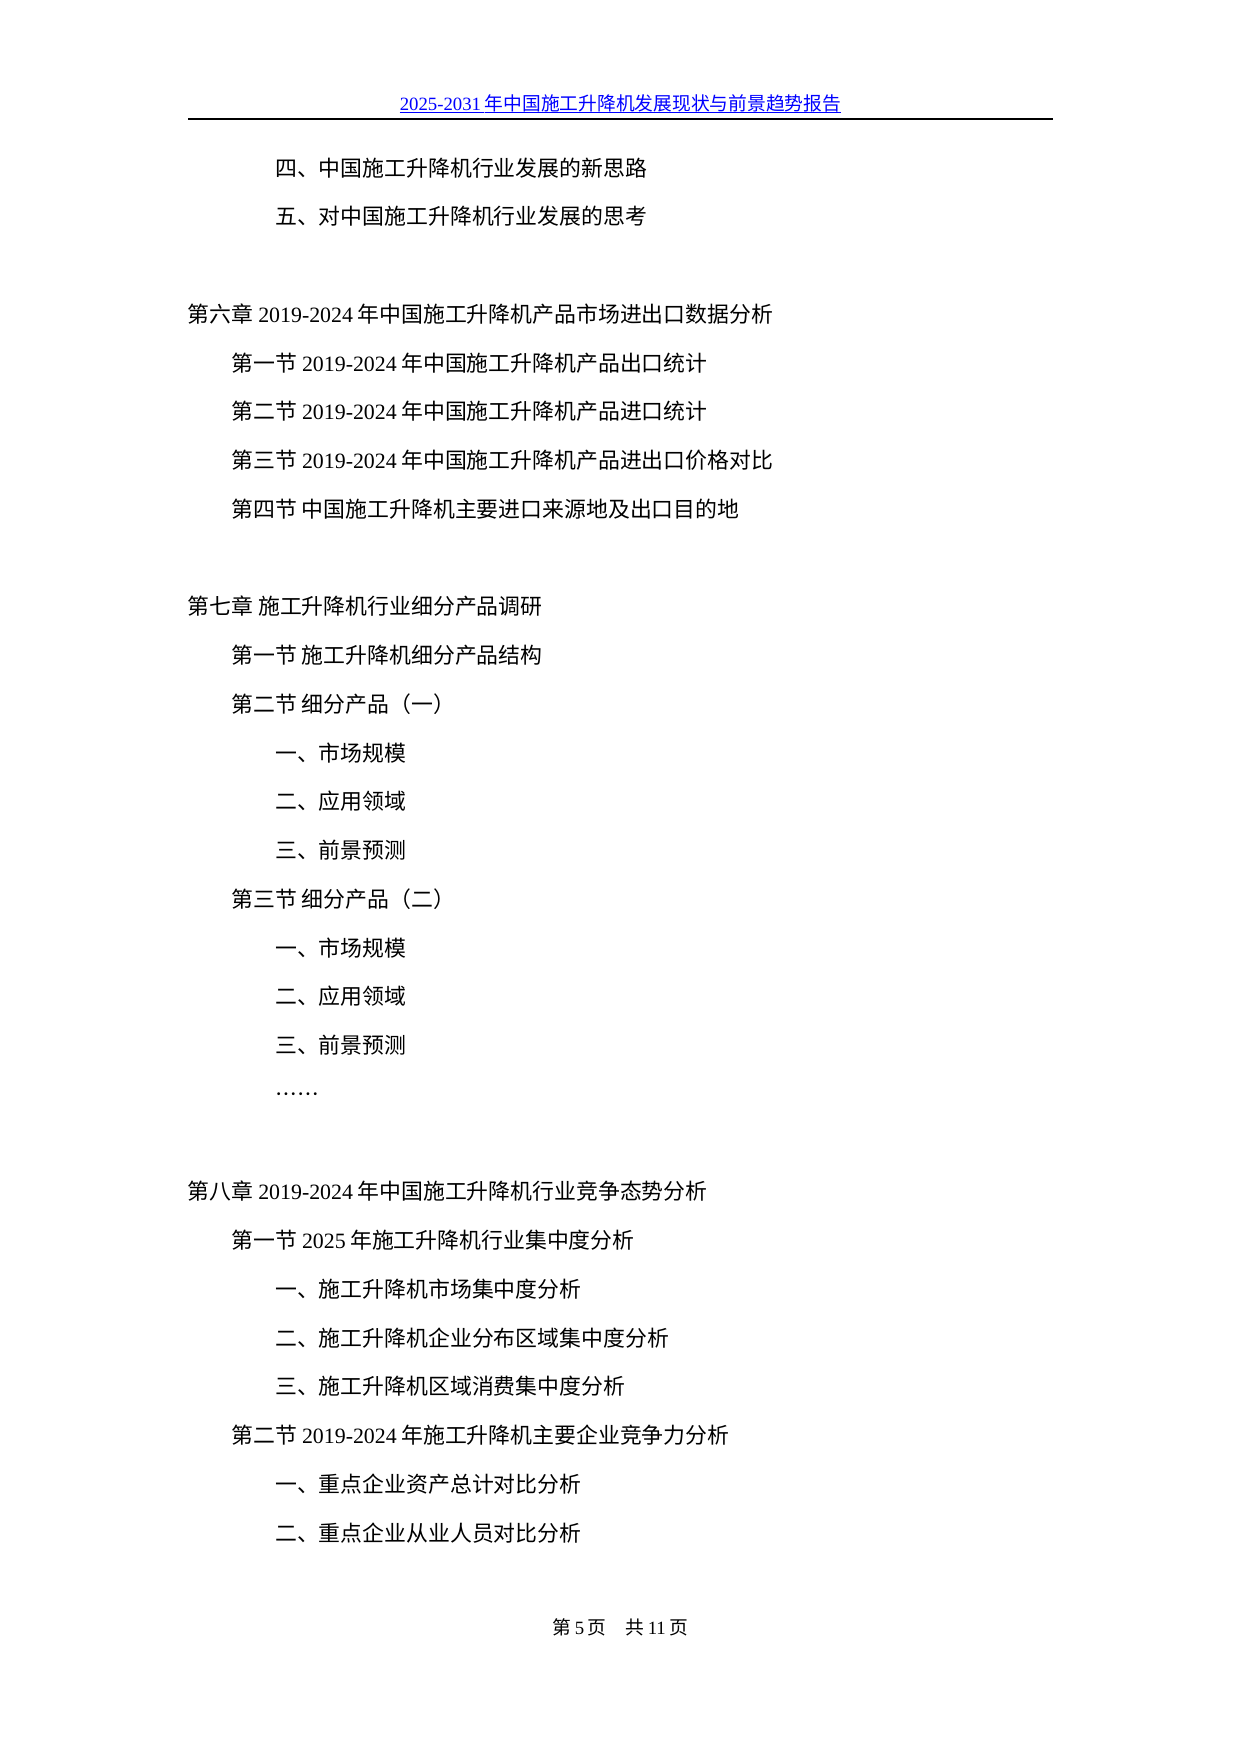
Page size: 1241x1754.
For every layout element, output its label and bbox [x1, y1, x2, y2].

text [187, 150, 1053, 1548]
